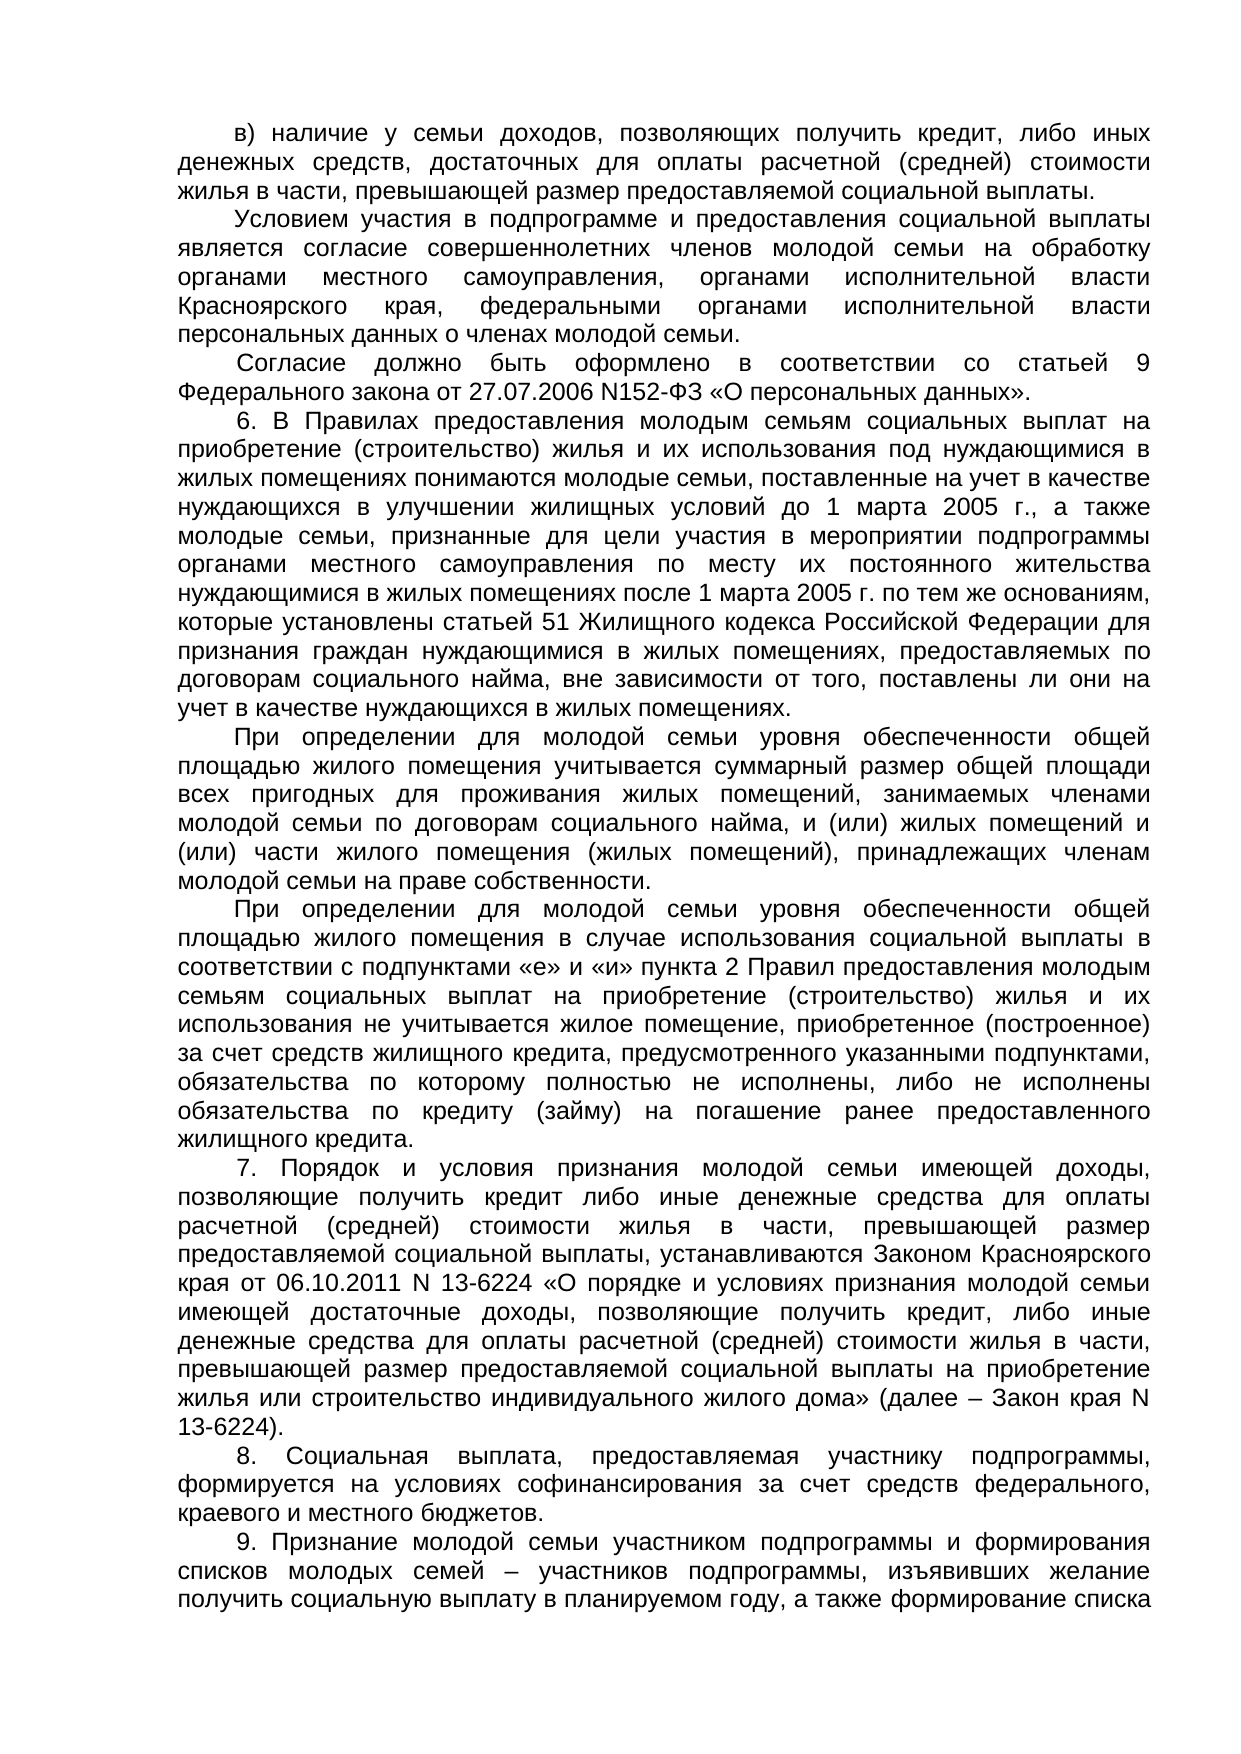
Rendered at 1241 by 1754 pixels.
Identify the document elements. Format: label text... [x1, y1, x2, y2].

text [177, 1527, 1152, 1613]
text 7. Порядок и условия признания молодой семьи имеющей доходы, позволяющие получить кредит либо иные денежные средства для оплаты расчетной (средней) стоимости жилья в части, превышающей размер предоставляемой социальной выплаты, устанавливаются Законом Красноярского края от 06.10.2011 N 13-6224 «О порядке и условиях признания молодой семьи имеющей достаточные доходы, позволяющие получить кредит, либо иные денежные средства для оплаты расчетной (средней) стоимости жилья в части, превышающей размер предоставляемой социальной выплаты на приобретение жилья или строительство индивидуального жилого дома» (далее – Закон края N 13-6224). [177, 1153, 1152, 1441]
text Согласие должно быть оформлено в соответствии со статьей 9 Федерального закона от 27.07.2006 N152-ФЗ «О персональных данных». [177, 348, 1152, 406]
text Условием участия в подпрограмме и предоставления социальной выплаты является согласие совершеннолетних членов молодой семьи на обработку органами местного самоуправления, органами исполнительной власти Красноярского края, федеральными органами исполнительной власти персональных данных о членах молодой семьи. [177, 204, 1152, 348]
text в) наличие у семьи доходов, позволяющих получить кредит, либо иных денежных средств, достаточных для оплаты расчетной (средней) стоимости жилья в части, превышающей размер предоставляемой социальной выплаты. [177, 118, 1152, 204]
text 8. Социальная выплата, предоставляемая участнику подпрограммы, формируется на условиях софинансирования за счет средств федерального, краевого и местного бюджетов. [177, 1441, 1152, 1527]
text При определении для молодой семьи уровня обеспеченности общей площадью жилого помещения учитывается суммарный размер общей площади всех пригодных для проживания жилых помещений, занимаемых членами молодой семьи по договорам социального найма, и (или) жилых помещений и (или) части жилого помещения (жилых помещений), принадлежащих членам молодой семьи на праве собственности. [177, 722, 1152, 894]
text При определении для молодой семьи уровня обеспеченности общей площадью жилого помещения в случае использования социальной выплаты в соответствии с подпунктами «е» и «и» пункта 2 Правил предоставления молодым семьям социальных выплат на приобретение (строительство) жилья и их использования не учитывается жилое помещение, приобретенное (построенное) за счет средств жилищного кредита, предусмотренного указанными подпунктами, обязательства по которому полностью не исполнены, либо не исполнены обязательства по кредиту (займу) на погашение ранее предоставленного жилищного кредита. [177, 894, 1152, 1153]
text 6. В Правилах предоставления молодым семьям социальных выплат на приобретение (строительство) жилья и их использования под нуждающимися в жилых помещениях понимаются молодые семьи, поставленные на учет в качестве нуждающихся в улучшении жилищных условий до 1 марта 2005 г., а также молодые семьи, признанные для цели участия в мероприятии подпрограммы органами местного самоуправления по месту их постоянного жительства нуждающимися в жилых помещениях после 1 марта 2005 г. по тем же основаниям, которые установлены статьей 51 Жилищного кодекса Российской Федерации для признания граждан нуждающимися в жилых помещениях, предоставляемых по договорам социального найма, вне зависимости от того, поставлены ли они на учет в качестве нуждающихся в жилых помещениях. [177, 406, 1152, 722]
